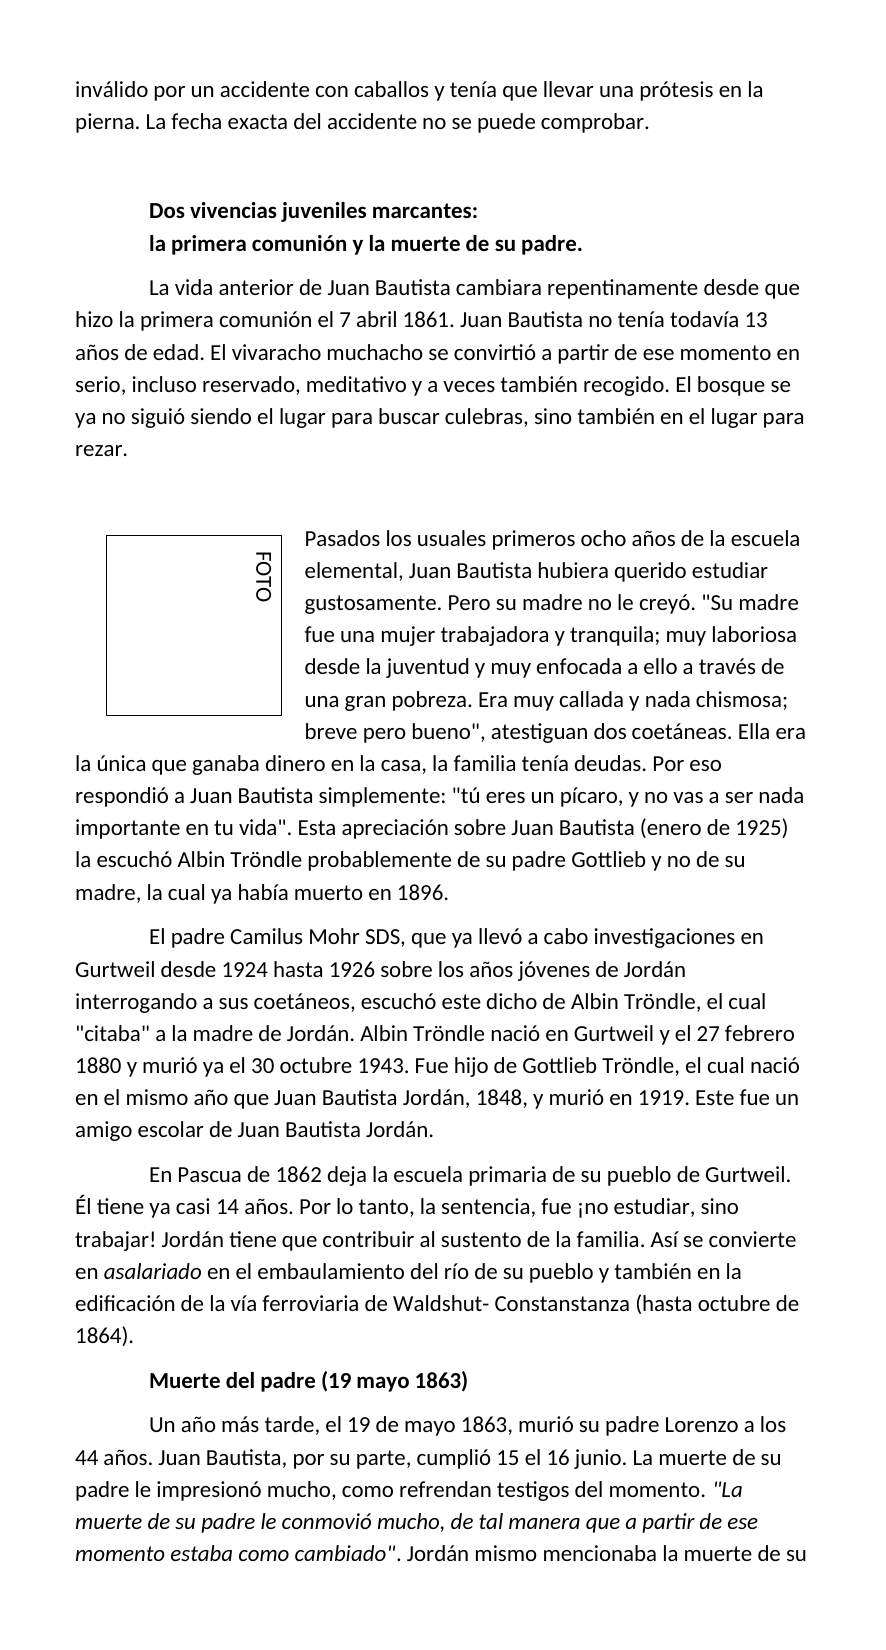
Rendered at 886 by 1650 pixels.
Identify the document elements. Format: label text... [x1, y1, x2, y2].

text Dos vivencias juveniles marcantes: [75, 197, 811, 224]
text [75, 75, 811, 135]
text La vida anterior de Juan Bautista cambiara repentinamente desde que hizo la primera comunión el 7 abril 1861. Juan Bautista no tenía todavía 13 años de edad. El vivaracho muchacho se convirtió a partir de ese momento en serio, incluso reservado, meditativo y a veces también recogido. El bosque se ya no siguió siendo el lugar para buscar culebras, sino también en el lugar para rezar. [75, 273, 811, 462]
text Muerte del padre (19 mayo 1863) [75, 1366, 811, 1394]
text En Pascua de 1862 deja la escuela primaria de su pueblo de Gurtweil. Él tiene ya casi 14 años. Por lo tanto, la sentencia, fue ¡no estudiar, sino trabajar! Jordán tiene que contribuir al sustento de la familia. Así se convierte en asalariado en el embaulamiento del río de su pueblo y también en la edificación de la vía ferroviaria de Waldshut- Constanstanza (hasta octubre de 1864). [75, 1160, 811, 1349]
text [75, 1411, 811, 1567]
text la primera comunión y la muerte de su padre. [75, 229, 811, 257]
text Pasados los usuales primeros ocho años de la escuela elemental, Juan Bautista hubiera querido estudiar gustosamente. Pero su madre no le creyó. "Su madre fue una mujer trabajadora y tranquila; muy laboriosa desde la juventud y muy enfocada a ello a través de una gran pobreza. Era muy callada y nada chismosa; breve pero bueno", atestiguan dos coetáneas. Ella era la única que ganaba dinero en la casa, la familia tenía deudas. Por eso respondió a Juan Bautista simplemente: "tú eres un pícaro, y no vas a ser nada importante en tu vida". Esta apreciación sobre Juan Bautista (enero de 1925) la escuchó Albin Tröndle probablemente de su padre Gottlieb y no de su madre, la cual ya había muerto en 1896. [75, 524, 811, 906]
text El padre Camilus Mohr SDS, que ya llevó a cabo investigaciones en Gurtweil desde 1924 hasta 1926 sobre los años jóvenes de Jordán interrogando a sus coetáneos, escuchó este dicho de Albin Tröndle, el cual "citaba" a la madre de Jordán. Albin Tröndle nació en Gurtweil y el 27 febrero 1880 y murió ya el 30 octubre 1943. Fue hijo de Gottlieb Tröndle, el cual nació en el mismo año que Juan Bautista Jordán, 1848, y murió en 1919. Este fue un amigo escolar de Juan Bautista Jordán. [75, 922, 811, 1144]
